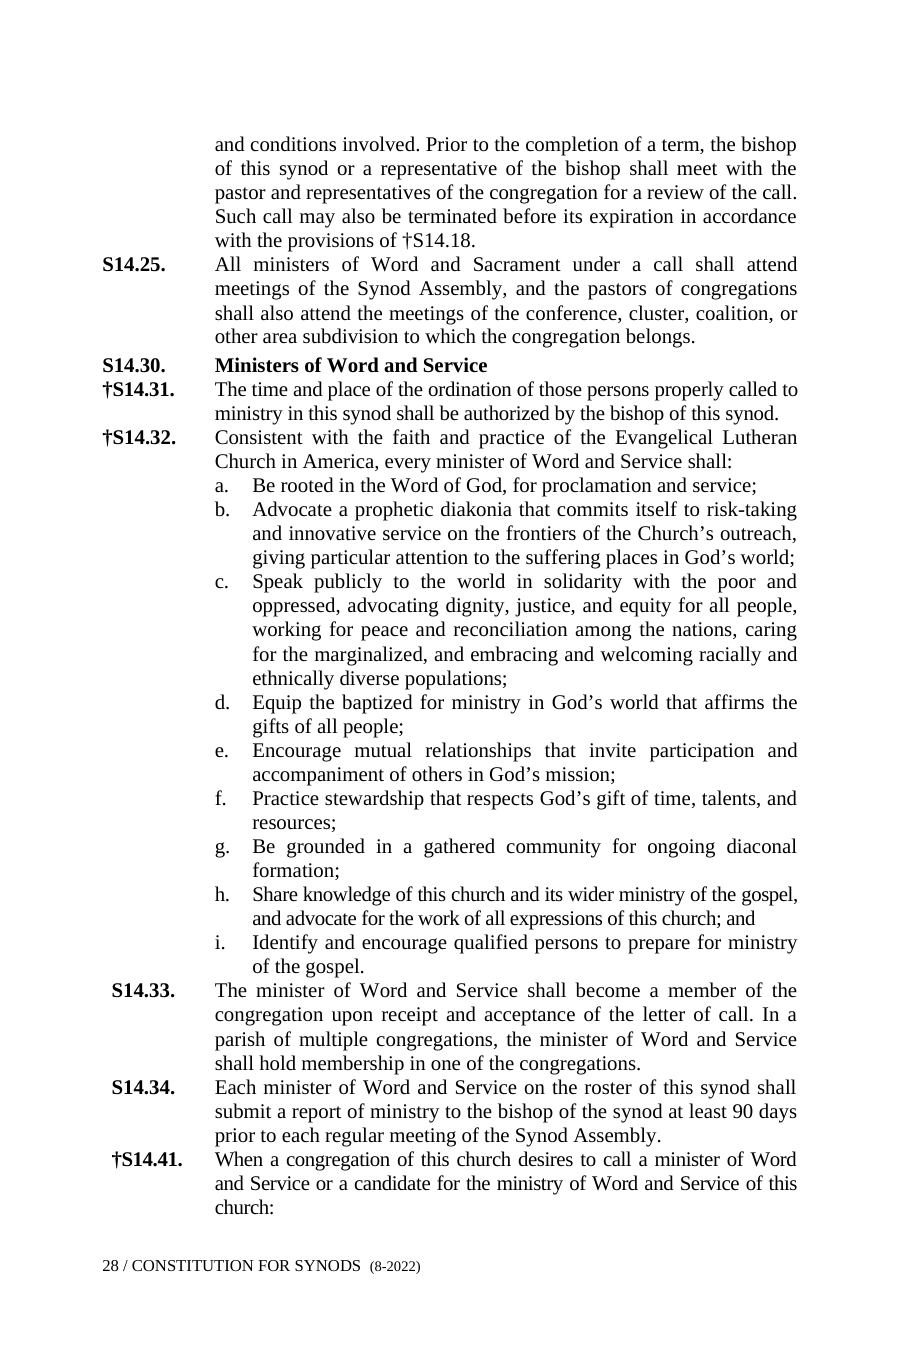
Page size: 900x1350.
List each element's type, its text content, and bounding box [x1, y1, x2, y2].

text g. Be grounded in a gathered community for ongoing diaconal formation; [111, 834, 798, 882]
text S14.34. Each minister of Word and Service on the roster of this synod shall submit a report of ministry to the bishop of the synod at least 90 days prior to each regular meeting of the Synod Assembly. [111, 1074, 798, 1147]
text i. Identify and encourage qualified persons to prepare for ministry of the gospel. [111, 930, 798, 978]
text †S14.31. The time and place of the ordination of those persons properly called to ministry in this synod shall be authorized by the bishop of this synod. [102, 377, 798, 425]
text c. Speak publicly to the world in solidarity with the poor and oppressed, advocating dignity, justice, and equity for all people, working for peace and reconciliation among the nations, caring for the marginalized, and embracing and welcoming racially and ethnically diverse populations; [111, 569, 798, 689]
text b. Advocate a prophetic diakonia that commits itself to risk-taking and innovative service on the frontiers of the Church’s outreach, giving particular attention to the suffering places in God’s world; [111, 497, 798, 569]
subtitle S14.30. Ministers of Word and Service [102, 353, 798, 377]
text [102, 132, 798, 252]
text f. Practice stewardship that respects God’s gift of time, talents, and resources; [111, 786, 798, 834]
text †S14.32. Consistent with the faith and practice of the Evangelical Lutheran Church in America, every minister of Word and Service shall: [102, 425, 798, 473]
text S14.25. All ministers of Word and Sacrament under a call shall attend meetings of the Synod Assembly, and the pastors of congregations shall also attend the meetings of the conference, cluster, coalition, or other area subdivision to which the congregation belongs. [102, 252, 798, 348]
text S14.33. The minister of Word and Service shall become a member of the congregation upon receipt and acceptance of the letter of call. In a parish of multiple congregations, the minister of Word and Service shall hold membership in one of the congregations. [111, 978, 798, 1074]
text d. Equip the baptized for ministry in God’s world that affirms the gifts of all people; [111, 689, 798, 738]
text e. Encourage mutual relationships that invite participation and accompaniment of others in God’s mission; [111, 738, 798, 786]
text a. Be rooted in the Word of God, for proclamation and service; [111, 473, 798, 497]
text h. Share knowledge of this church and its wider ministry of the gospel, and advocate for the work of all expressions of this church; and [111, 882, 798, 930]
text †S14.41. When a congregation of this church desires to call a minister of Word and Service or a candidate for the ministry of Word and Service of this church: [111, 1147, 798, 1219]
